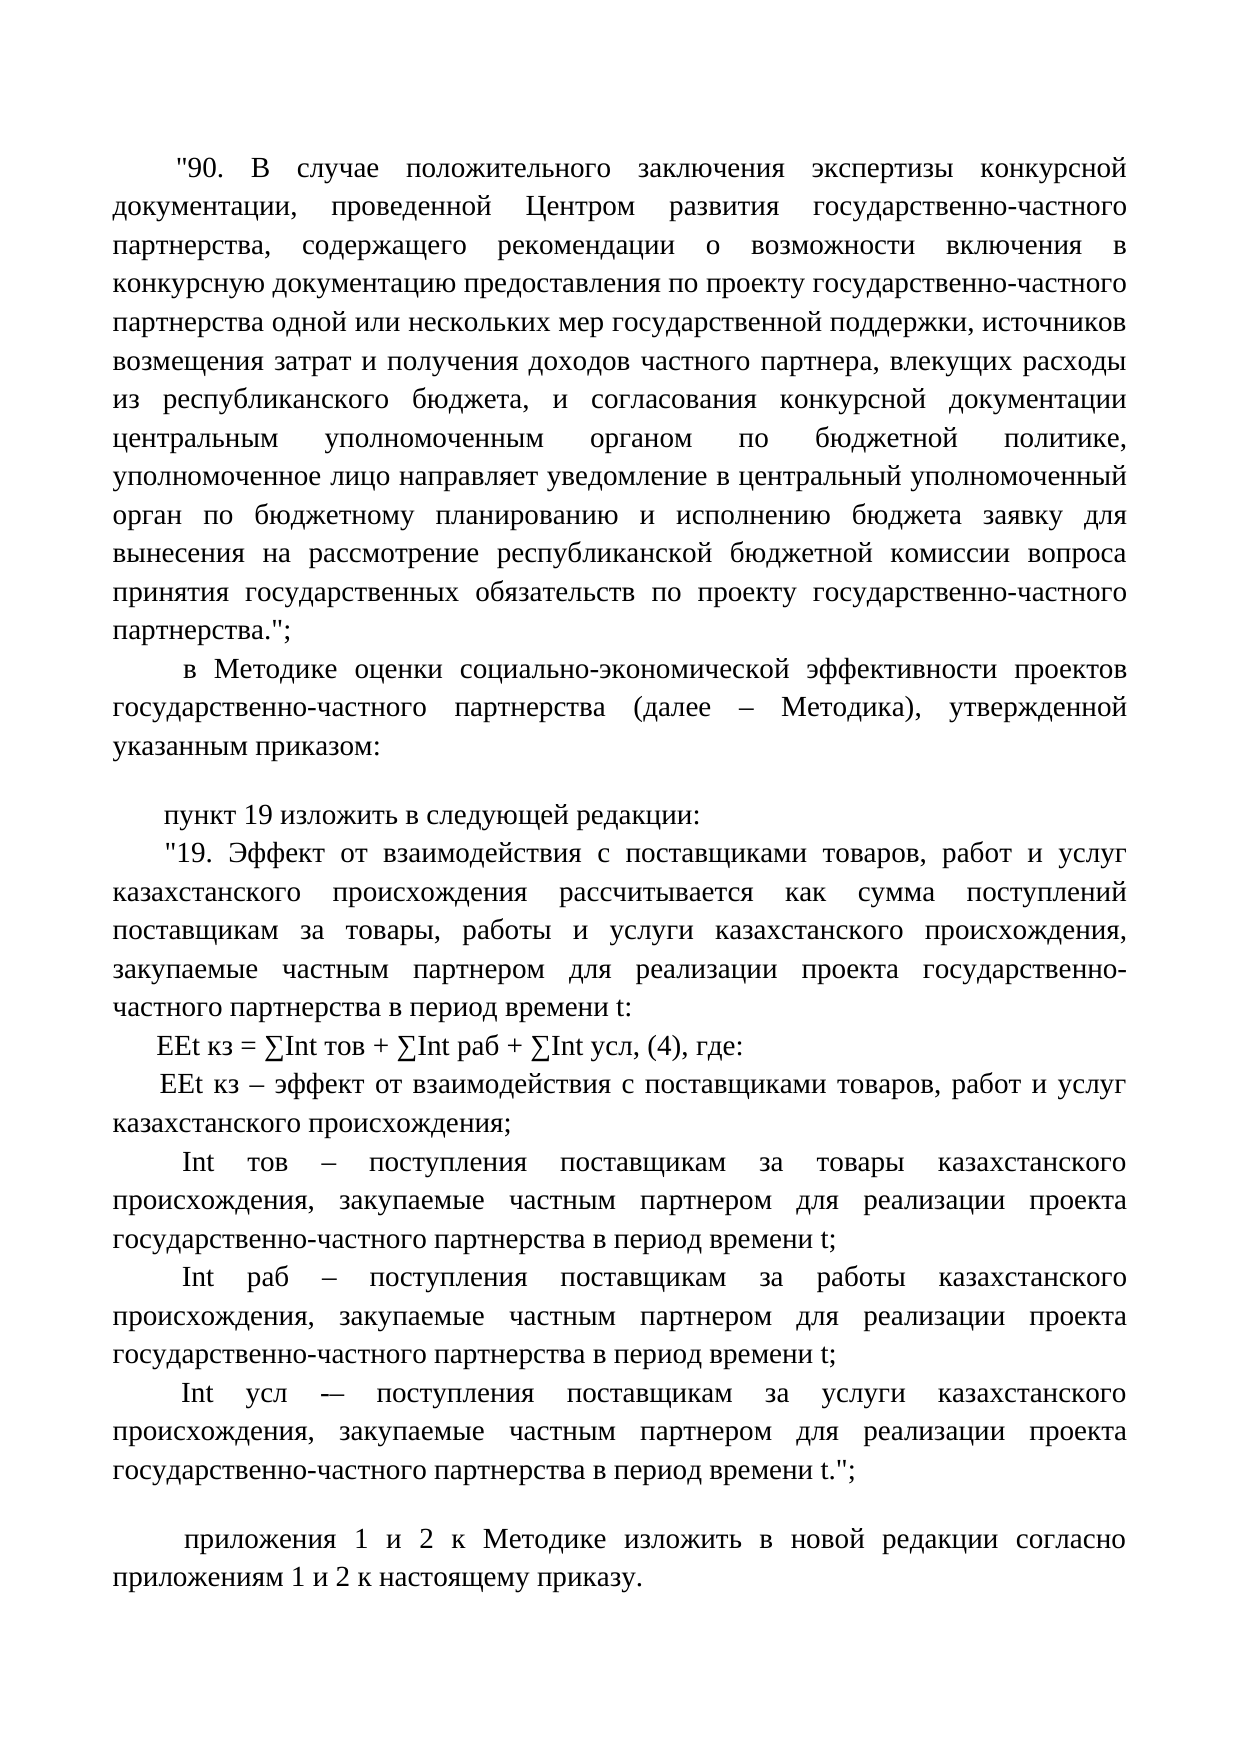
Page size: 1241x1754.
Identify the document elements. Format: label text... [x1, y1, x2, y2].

text EEt кз = ∑Int тов + ∑Int раб + ∑Int усл, (4), где: [112, 1028, 1128, 1062]
text "19. Эффект от взаимодействия с поставщиками товаров, работ и услуг казахстанского происхождения рассчитывается как сумма поступлений поставщикам за товары, работы и услуги казахстанского происхождения, закупаемые частным партнером для реализации проекта государственно-частного партнерства в период времени t: [112, 835, 1128, 1023]
text пункт 19 изложить в следующей редакции: [112, 797, 1128, 830]
text в Методике оценки социально-экономической эффективности проектов государственно-частного партнерства (далее – Методика), утвержденной указанным приказом: [112, 651, 1128, 762]
text Int усл -– поступления поставщикам за услуги казахстанского происхождения, закупаемые частным партнером для реализации проекта государственно-частного партнерства в период времени t."; [112, 1375, 1128, 1486]
text Int раб – поступления поставщикам за работы казахстанского происхождения, закупаемые частным партнером для реализации проекта государственно-частного партнерства в период времени t; [112, 1259, 1128, 1370]
text EEt кз – эффект от взаимодействия с поставщиками товаров, работ и услуг казахстанского происхождения; [112, 1067, 1128, 1139]
text приложения 1 и 2 к Методике изложить в новой редакции согласно приложениям 1 и 2 к настоящему приказу. [112, 1521, 1128, 1593]
text Int тов – поступления поставщикам за товары казахстанского происхождения, закупаемые частным партнером для реализации проекта государственно-частного партнерства в период времени t; [112, 1144, 1128, 1254]
text "90. В случае положительного заключения экспертизы конкурсной документации, проведенной Центром развития государственно-частного партнерства, содержащего рекомендации о возможности включения в конкурсную документацию предоставления по проекту государственно-частного партнерства одной или нескольких мер государственной поддержки, источников возмещения затрат и получения доходов частного партнера, влекущих расходы из республиканского бюджета, и согласования конкурсной документации центральным уполномоченным органом по бюджетной политике, уполномоченное лицо направляет уведомление в центральный уполномоченный орган по бюджетному планированию и исполнению бюджета заявку для вынесения на рассмотрение республиканской бюджетной комиссии вопроса принятия государственных обязательств по проекту государственно-частного партнерства."; [112, 150, 1128, 646]
